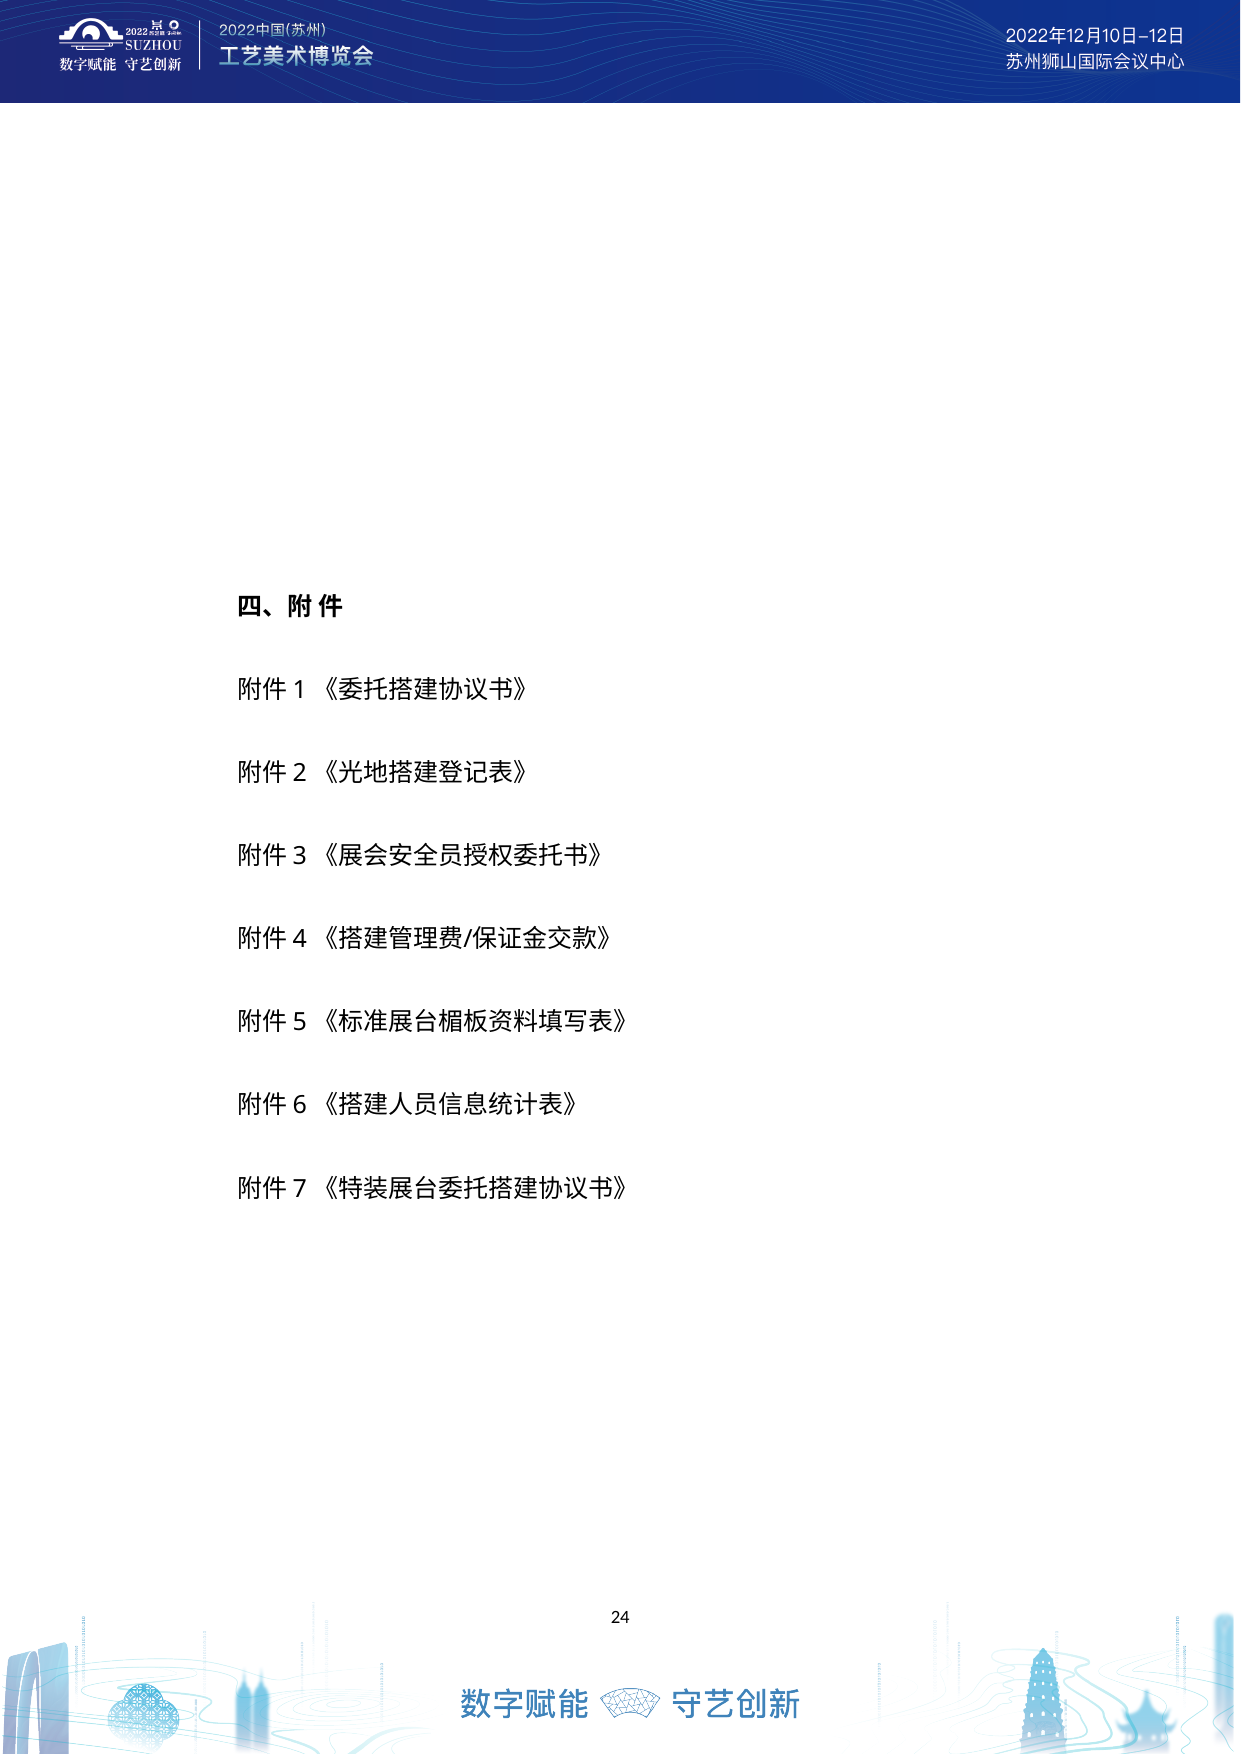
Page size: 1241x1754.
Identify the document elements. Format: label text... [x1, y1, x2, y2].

text 附件7 《特装展台委托搭建协议书》 [187, 1154, 1053, 1219]
text 附件6 《搭建人员信息统计表》 [187, 1071, 1053, 1136]
picture [2, 1602, 1234, 1754]
text 附件4 《搭建管理费/保证金交款》 [187, 904, 1053, 969]
text 四、附 件 [187, 572, 1053, 637]
text 附件1 《委托搭建协议书》 [187, 655, 1053, 720]
text 附件2 《光地搭建登记表》 [187, 738, 1053, 803]
text 附件3 《展会安全员授权委托书》 [187, 821, 1053, 886]
picture [0, 0, 1241, 103]
text 附件5 《标准展台楣板资料填写表》 [187, 987, 1053, 1052]
